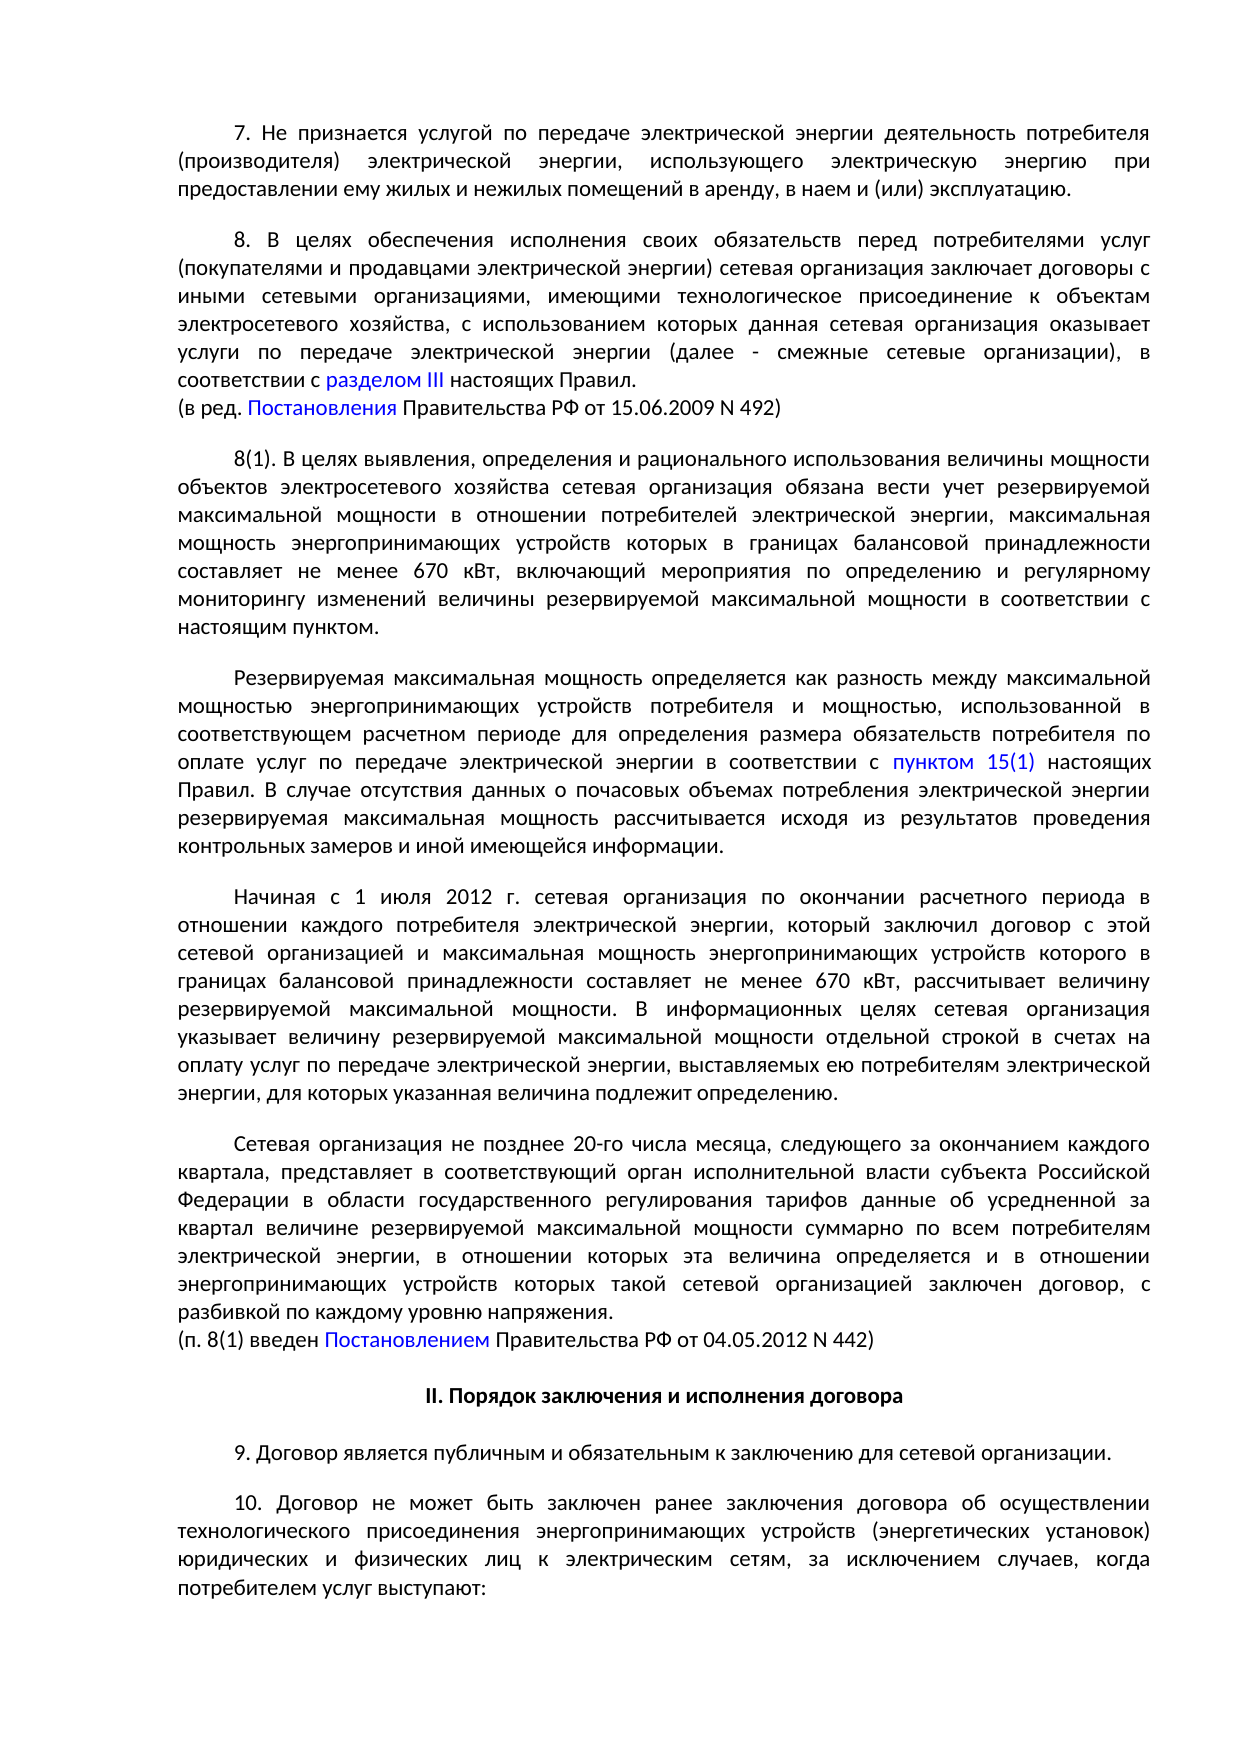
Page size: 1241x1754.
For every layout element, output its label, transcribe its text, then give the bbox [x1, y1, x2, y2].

text Сетевая организация не позднее 20-го числа месяца, следующего за окончанием каждого квартала, представляет в соответствующий орган исполнительной власти субъекта Российской Федерации в области государственного регулирования тарифов данные об усредненной за квартал величине резервируемой максимальной мощности суммарно по всем потребителям электрической энергии, в отношении которых эта величина определяется и в отношении энергопринимающих устройств которых такой сетевой организацией заключен договор, с разбивкой по каждому уровню напряжения. [177, 1129, 1152, 1326]
text (в ред. Постановления Правительства РФ от 15.06.2009 N 492) [177, 393, 1152, 421]
text 7. Не признается услугой по передаче электрической энергии деятельность потребителя (производителя) электрической энергии, использующего электрическую энергию при предоставлении ему жилых и нежилых помещений в аренду, в наем и (или) эксплуатацию. [177, 118, 1152, 202]
text 9. Договор является публичным и обязательным к заключению для сетевой организации. [177, 1438, 1152, 1466]
text 8. В целях обеспечения исполнения своих обязательств перед потребителями услуг (покупателями и продавцами электрической энергии) сетевая организация заключает договоры с иными сетевыми организациями, имеющими технологическое присоединение к объектам электросетевого хозяйства, с использованием которых данная сетевая организация оказывает услуги по передаче электрической энергии (далее - смежные сетевые организации), в соответствии с разделом III настоящих Правил. [177, 225, 1152, 393]
text 10. Договор не может быть заключен ранее заключения договора об осуществлении технологического присоединения энергопринимающих устройств (энергетических установок) юридических и физических лиц к электрическим сетям, за исключением случаев, когда потребителем услуг выступают: [177, 1488, 1152, 1601]
text Начиная с 1 июля 2012 г. сетевая организация по окончании расчетного периода в отношении каждого потребителя электрической энергии, который заключил договор с этой сетевой организацией и максимальная мощность энергопринимающих устройств которого в границах балансовой принадлежности составляет не менее 670 кВт, рассчитывает величину резервируемой максимальной мощности. В информационных целях сетевая организация указывает величину резервируемой максимальной мощности отдельной строкой в счетах на оплату услуг по передаче электрической энергии, выставляемых ею потребителям электрической энергии, для которых указанная величина подлежит определению. [177, 882, 1152, 1106]
text Резервируемая максимальная мощность определяется как разность между максимальной мощностью энергопринимающих устройств потребителя и мощностью, использованной в соответствующем расчетном периоде для определения размера обязательств потребителя по оплате услуг по передаче электрической энергии в соответствии с пунктом 15(1) настоящих Правил. В случае отсутствия данных о почасовых объемах потребления электрической энергии резервируемая максимальная мощность рассчитывается исходя из результатов проведения контрольных замеров и иной имеющейся информации. [177, 663, 1152, 859]
text 8(1). В целях выявления, определения и рационального использования величины мощности объектов электросетевого хозяйства сетевая организация обязана вести учет резервируемой максимальной мощности в отношении потребителей электрической энергии, максимальная мощность энергопринимающих устройств которых в границах балансовой принадлежности составляет не менее 670 кВт, включающий мероприятия по определению и регулярному мониторингу изменений величины резервируемой максимальной мощности в соответствии с настоящим пунктом. [177, 444, 1152, 640]
text (п. 8(1) введен Постановлением Правительства РФ от 04.05.2012 N 442) [177, 1326, 1152, 1353]
title II. Порядок заключения и исполнения договора [177, 1382, 1152, 1409]
